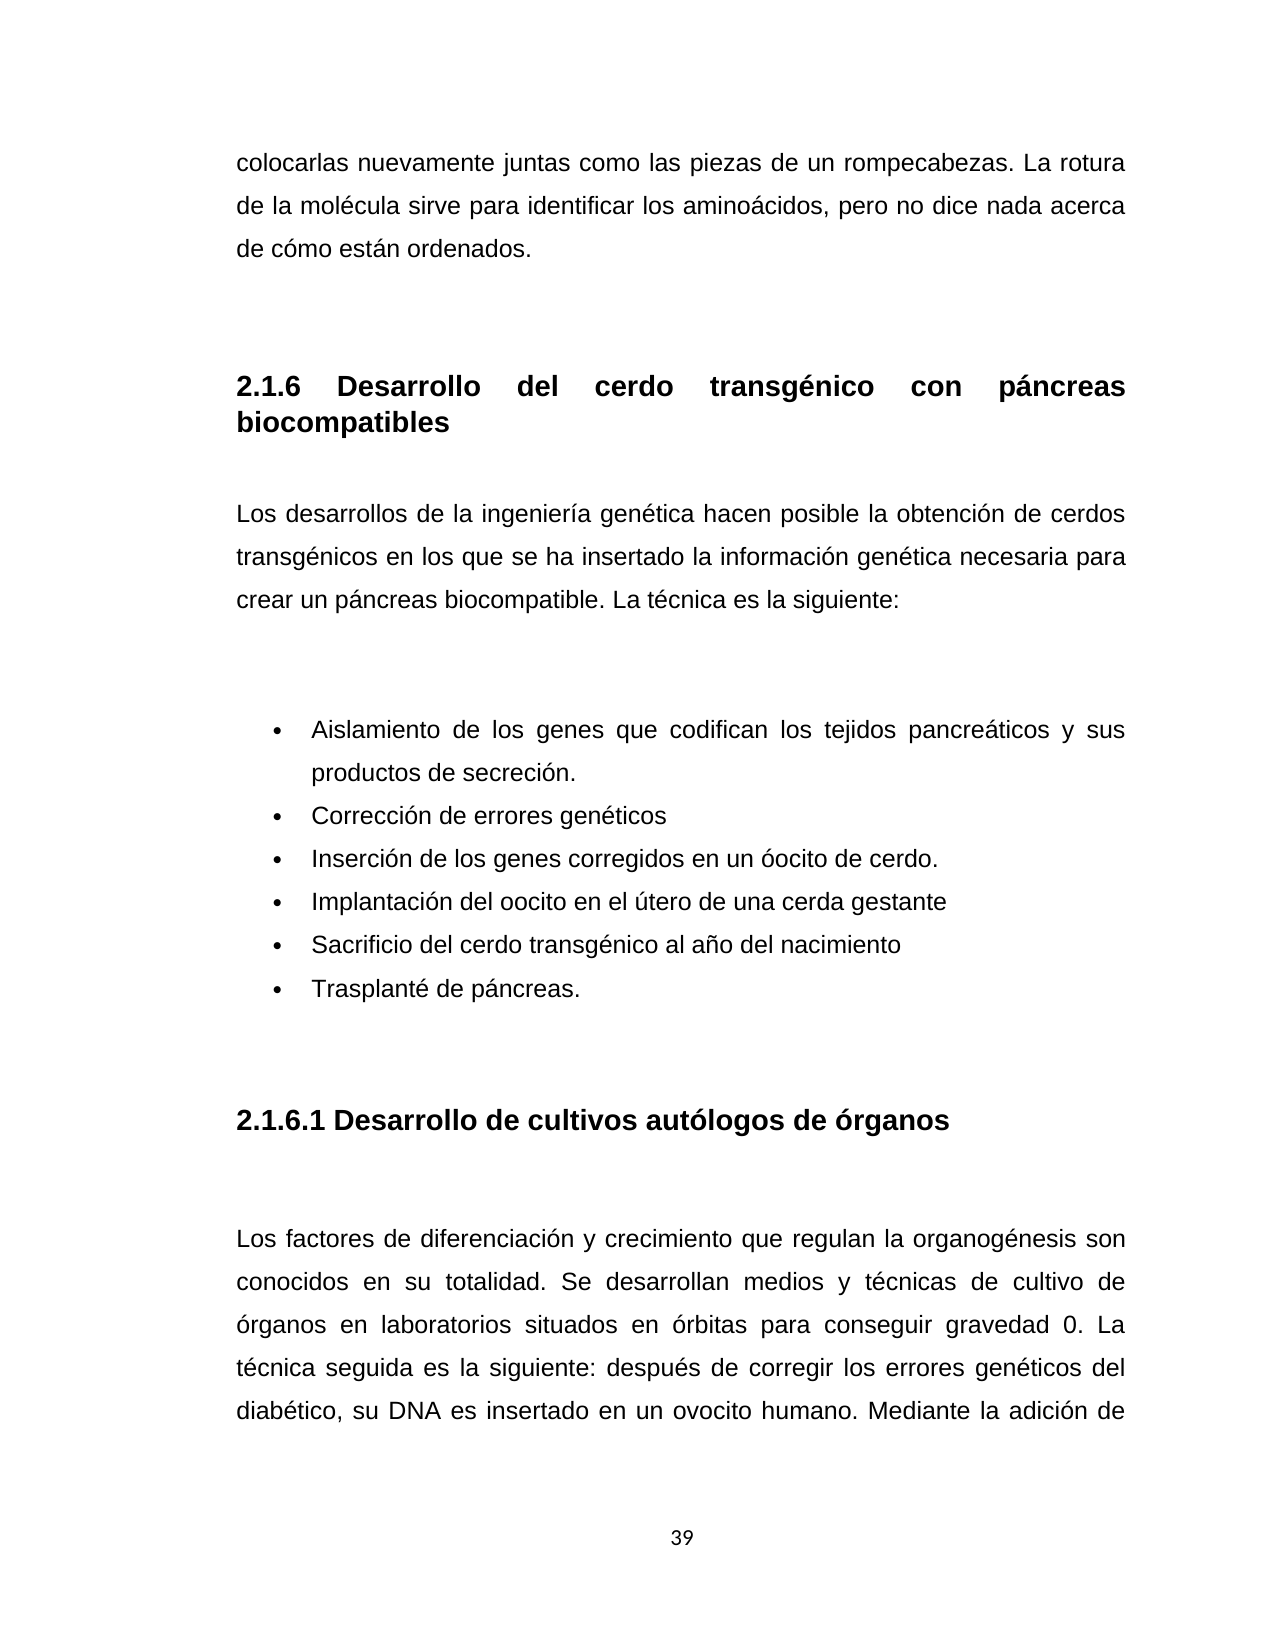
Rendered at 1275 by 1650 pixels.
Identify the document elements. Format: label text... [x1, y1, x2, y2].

subtitle 2.1.6 Desarrollo del cerdo transgénico con páncreas biocompatibles [236, 369, 1127, 439]
list Trasplanté de páncreas. [274, 973, 1127, 1002]
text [236, 1223, 1127, 1425]
list Corrección de errores genéticos [274, 801, 1127, 830]
list Aislamiento de los genes que codifican los tejidos pancreáticos y sus productos de secreción. [274, 715, 1127, 787]
text Los desarrollos de la ingeniería genética hacen posible la obtención de cerdos transgénicos en los que se ha insertado la información genética necesaria para crear un páncreas biocompatible. La técnica es la siguiente: [236, 499, 1127, 614]
text 2.1.6.1 Desarrollo de cultivos autólogos de órganos [236, 1103, 1127, 1137]
list Inserción de los genes corregidos en un óocito de cerdo. [274, 844, 1127, 873]
list Sacrificio del cerdo transgénico al año del nacimiento [274, 930, 1127, 959]
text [236, 148, 1127, 263]
list Implantación del oocito en el útero de una cerda gestante [274, 887, 1127, 916]
